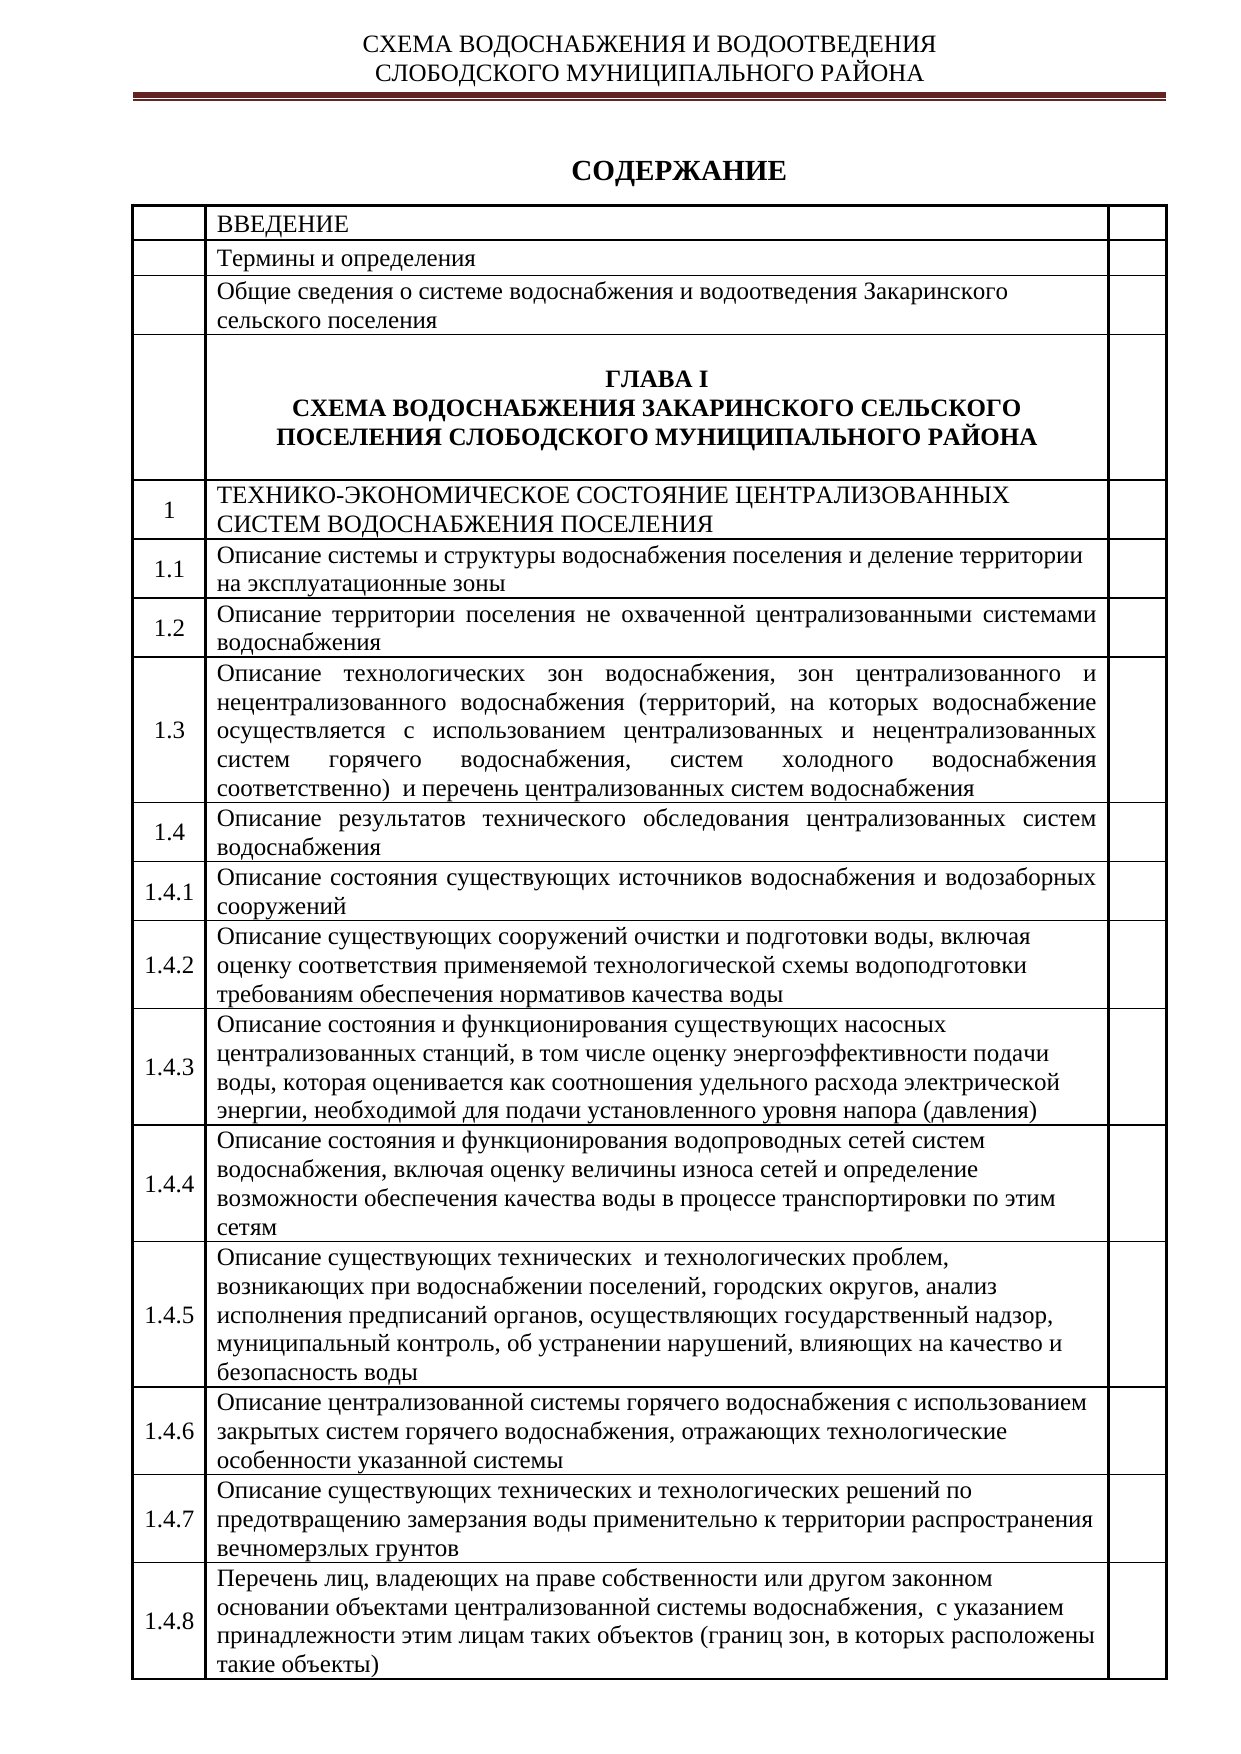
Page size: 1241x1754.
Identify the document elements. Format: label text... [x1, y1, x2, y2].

table_header [134, 207, 204, 239]
table_cell Термины и определения [207, 241, 1107, 275]
table_cell [1110, 658, 1165, 802]
table_header ВВЕДЕНИЕ [207, 207, 1107, 239]
table_cell Описание централизованной системы горячего водоснабжения с использованием закрытых систем горячего водоснабжения, отражающих технологические особенности указанной системы [207, 1388, 1107, 1474]
table_cell [1110, 1563, 1165, 1678]
table_cell ГЛАВА I СХЕМА ВОДОСНАБЖЕНИЯ Закаринского сельского поселения СЛОБОДСКОГО МУНИЦИПАЛЬНОГО РАЙОНА [207, 335, 1107, 479]
table_cell [1110, 1242, 1165, 1386]
table_cell Описание существующих технических и технологических решений по предотвращению замерзания воды применительно к территории распространения вечномерзлых грунтов [207, 1475, 1107, 1562]
table_cell Описание состояния и функционирования водопроводных сетей систем водоснабжения, включая оценку величины износа сетей и определение возможности обеспечения качества воды в процессе транспортировки по этим сетям [207, 1126, 1107, 1241]
table_cell [1110, 481, 1165, 538]
table_cell 1.4.2 [134, 921, 204, 1007]
table_cell [1110, 921, 1165, 1007]
table_cell 1.4.7 [134, 1475, 204, 1562]
table_cell 1.4.8 [134, 1563, 204, 1678]
table_cell [1110, 241, 1165, 275]
table_cell 1.4 [134, 803, 204, 861]
table_cell [134, 276, 204, 334]
table_cell Технико-экономическое состояние централизованных систем водоснабжения поселения [207, 481, 1107, 538]
table_cell [1110, 1475, 1165, 1562]
table_cell [1110, 540, 1165, 597]
table_cell 1.4.6 [134, 1388, 204, 1474]
table_cell 1.4.4 [134, 1126, 204, 1241]
table_cell [1110, 1388, 1165, 1474]
table_cell Описание состояния и функционирования существующих насосных централизованных станций, в том числе оценку энергоэффективности подачи воды, которая оценивается как соотношения удельного расхода электрической энергии, необходимой для подачи установленного уровня напора (давления) [207, 1009, 1107, 1124]
table_cell 1 [134, 481, 204, 538]
table_cell Описание состояния существующих источников водоснабжения и водозаборных сооружений [207, 862, 1107, 920]
table_cell Описание территории поселения не охваченной централизованными системами водоснабжения [207, 599, 1107, 656]
table_cell Общие сведения о системе водоснабжения и водоотведения Закаринского сельского поселения [207, 276, 1107, 334]
table_cell Описание существующих сооружений очистки и подготовки воды, включая оценку соответствия применяемой технологической схемы водоподготовки требованиям обеспечения нормативов качества воды [207, 921, 1107, 1007]
table_cell 1.3 [134, 658, 204, 802]
table_cell Описание системы и структуры водоснабжения поселения и деление территории на эксплуатационные зоны [207, 540, 1107, 597]
table_cell Перечень лиц, владеющих на праве собственности или другом законном основании объектами централизованной системы водоснабжения, с указанием принадлежности этим лицам таких объектов (границ зон, в которых расположены такие объекты) [207, 1563, 1107, 1678]
table_cell [1110, 599, 1165, 656]
table_cell [134, 335, 204, 479]
table_cell [1110, 803, 1165, 861]
table_cell Описание технологических зон водоснабжения, зон централизованного и нецентрализованного водоснабжения (территорий, на которых водоснабжение осуществляется с использованием централизованных и нецентрализованных систем горячего водоснабжения, систем холодного водоснабжения соответственно) и перечень централизованных систем водоснабжения [207, 658, 1107, 802]
table_cell [134, 241, 204, 275]
table_cell 1.4.3 [134, 1009, 204, 1124]
table_cell [1110, 862, 1165, 920]
table_cell [1110, 276, 1165, 334]
table_cell Описание результатов технического обследования централизованных систем водоснабжения [207, 803, 1107, 861]
table_cell 1.4.1 [134, 862, 204, 920]
table_cell 1.2 [134, 599, 204, 656]
table_cell [1110, 1126, 1165, 1241]
subtitle СОДЕРЖАНИЕ [133, 153, 1166, 187]
table_cell Описание существующих технических и технологических проблем, возникающих при водоснабжении поселений, городских округов, анализ исполнения предписаний органов, осуществляющих государственный надзор, муниципальный контроль, об устранении нарушений, влияющих на качество и безопасность воды [207, 1242, 1107, 1386]
table_cell 1.4.5 [134, 1242, 204, 1386]
table_cell [1110, 1009, 1165, 1124]
table_cell [1110, 335, 1165, 479]
table_header [1110, 207, 1165, 239]
table_cell 1.1 [134, 540, 204, 597]
